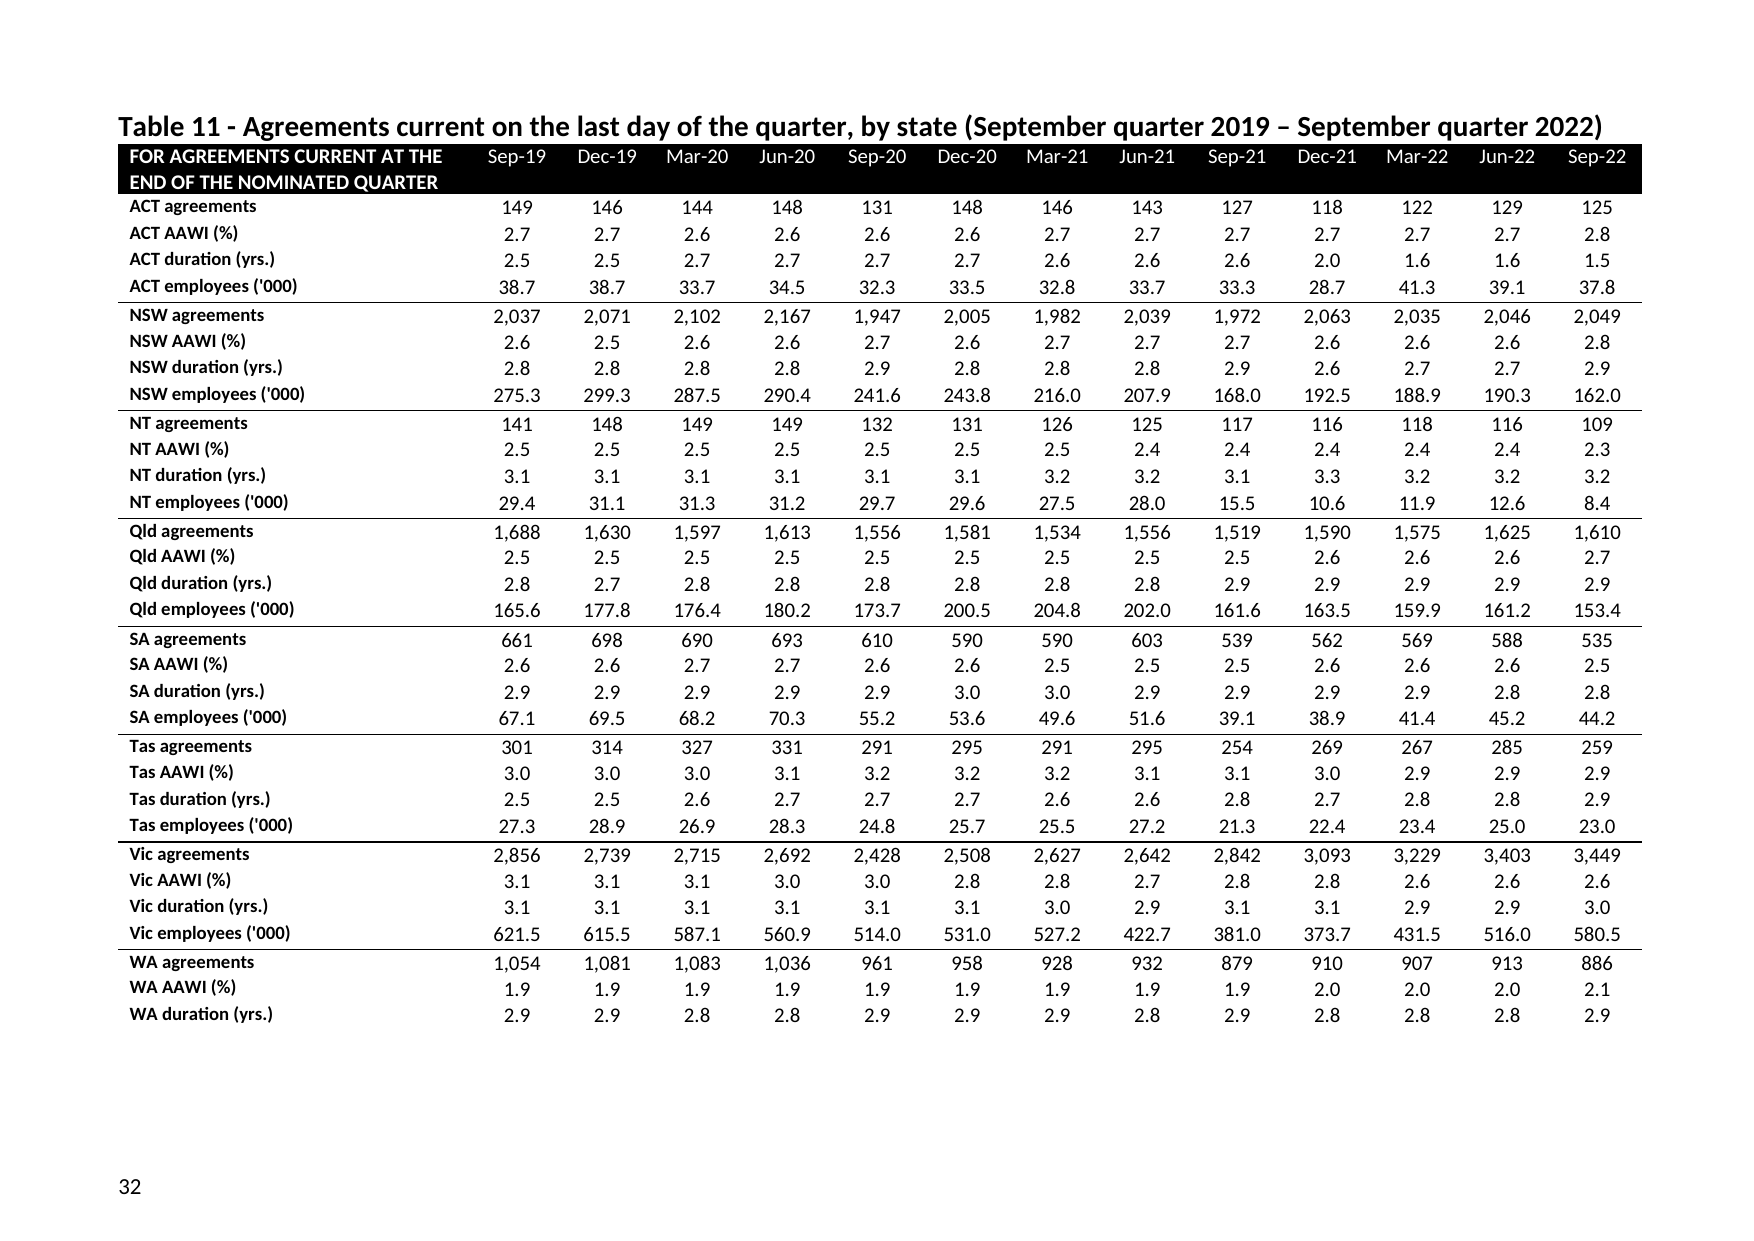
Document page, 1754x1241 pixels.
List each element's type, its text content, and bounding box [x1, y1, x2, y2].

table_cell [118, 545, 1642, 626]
text Table 11 - Agreements current on the last day of the quarter, by state (September quarter 2019 – September quarter 2022) [118, 108, 1636, 144]
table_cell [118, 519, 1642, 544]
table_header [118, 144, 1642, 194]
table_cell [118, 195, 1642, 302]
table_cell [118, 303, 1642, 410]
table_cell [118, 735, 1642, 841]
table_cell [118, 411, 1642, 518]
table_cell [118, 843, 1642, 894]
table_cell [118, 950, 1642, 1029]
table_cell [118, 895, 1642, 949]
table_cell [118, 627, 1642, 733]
